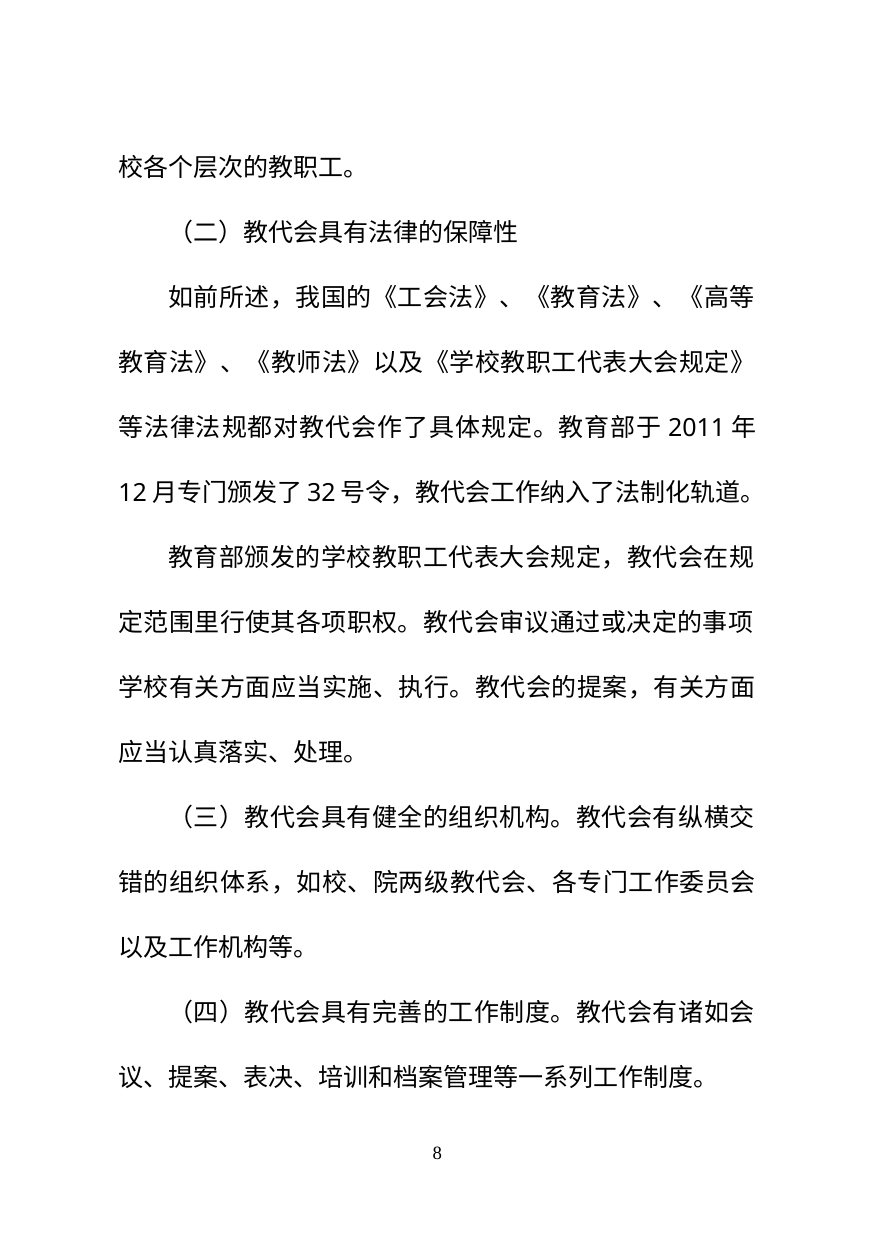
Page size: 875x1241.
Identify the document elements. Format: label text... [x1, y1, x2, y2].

text 如前所述，我国的《工会法》、《教育法》、《高等教育法》、《教师法》以及《学校教职工代表大会规定》等法律法规都对教代会作了具体规定。教育部于2011年12月专门颁发了32号令，教代会工作纳入了法制化轨道。 [118, 263, 756, 523]
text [118, 133, 756, 198]
text （二）教代会具有法律的保障性 [118, 198, 756, 263]
text （四）教代会具有完善的工作制度。教代会有诸如会议、提案、表决、培训和档案管理等一系列工作制度。 [118, 978, 756, 1108]
text 教育部颁发的学校教职工代表大会规定，教代会在规定范围里行使其各项职权。教代会审议通过或决定的事项，学校有关方面应当实施、执行。教代会的提案，有关方面应当认真落实、处理。 [118, 523, 756, 783]
text （三）教代会具有健全的组织机构。教代会有纵横交错的组织体系，如校、院两级教代会、各专门工作委员会以及工作机构等。 [118, 783, 756, 978]
